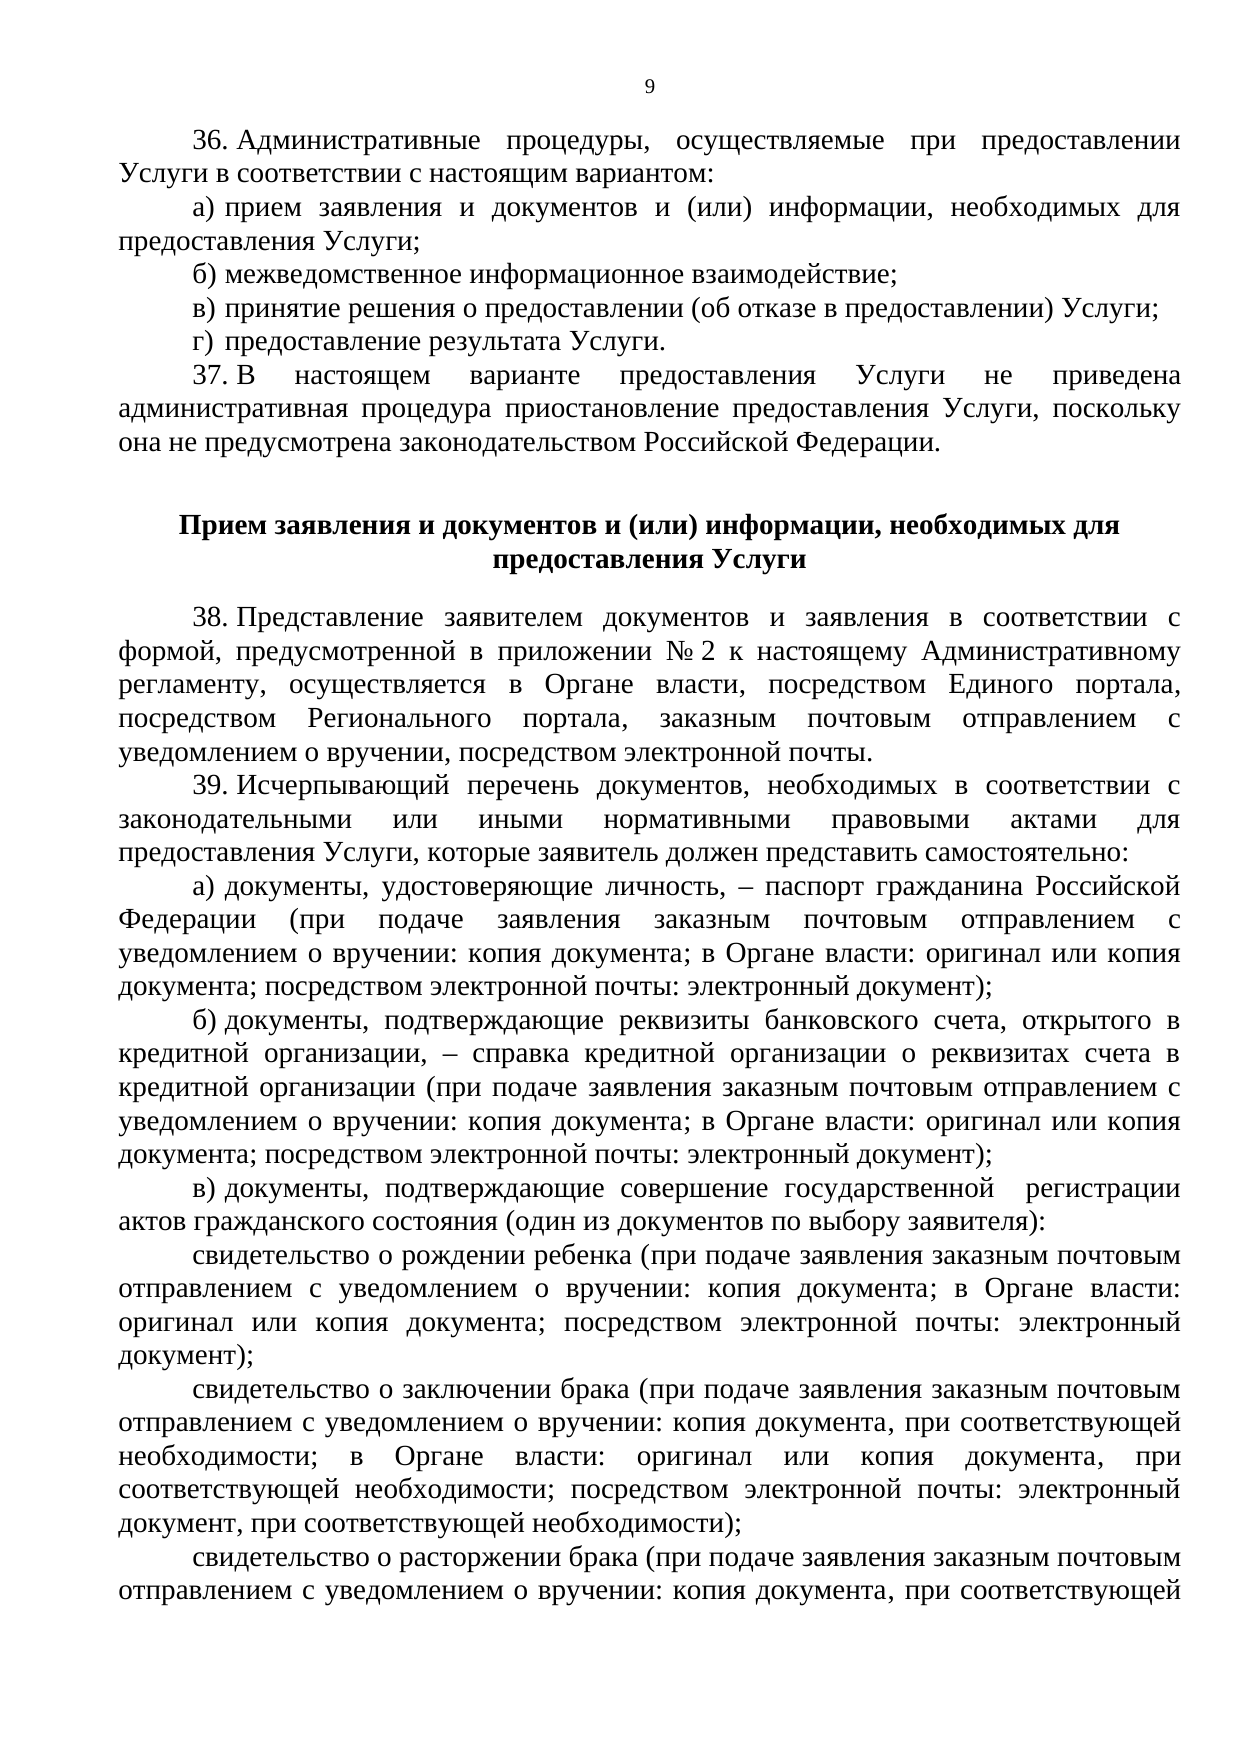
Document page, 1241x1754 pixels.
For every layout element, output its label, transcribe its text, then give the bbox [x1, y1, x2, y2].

list Административные процедуры, осуществляемые при предоставлении Услуги в соответствии с настоящим вариантом: [118, 122, 1181, 189]
list документы, удостоверяющие личность , – паспорт гражданина Российской Федерации (при подаче заявления заказным почтовым отправлением с уведомлением о вручении: копия документа; в Органе власти: оригинал или копия документа; посредством электронной почты: электронный документ); [118, 868, 1181, 1002]
list прием заявления и документов и (или) информации, необходимых для предоставления Услуги; [118, 189, 1181, 256]
list Представление заявителем документов и заявления в соответствии с формой, предусмотренной в приложении № 2 к настоящему Административному регламенту, осуществляется в Органе власти, посредством Единого портала, посредством Регионального портала, заказным почтовым отправлением с уведомлением о вручении, посредством электронной почты. [118, 599, 1181, 767]
text свидетельство о рождении ребенка (при подаче заявления заказным почтовым отправлением с уведомлением о вручении: копия документа; в Органе власти: оригинал или копия документа; посредством электронной почты: электронный документ); [118, 1237, 1181, 1371]
text Прием заявления и документов и (или) информации, необходимых для предоставления Услуги [118, 507, 1181, 574]
list документы, подтверждающие реквизиты банковского счета, открытого в кредитной организации, – справка кредитной организации о реквизитах счета в кредитной организации (при подаче заявления заказным почтовым отправлением с уведомлением о вручении: копия документа; в Органе власти: оригинал или копия документа; посредством электронной почты: электронный документ); [118, 1002, 1181, 1170]
list В настоящем варианте предоставления Услуги не приведена административная процедура приостановление предоставления Услуги, поскольку она не предусмотрена законодательством Российской Федерации. [118, 357, 1181, 457]
list принятие решения о предоставлении (об отказе в предоставлении) Услуги; [118, 290, 1181, 323]
list Исчерпывающий перечень документов, необходимых в соответствии с законодательными или иными нормативными правовыми актами для предоставления Услуги, которые заявитель должен представить самостоятельно: [118, 767, 1181, 868]
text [118, 1539, 1181, 1606]
list межведомственное информационное взаимодействие; [118, 256, 1181, 290]
text свидетельство о заключении брака (при подаче заявления заказным почтовым отправлением с уведомлением о вручении: копия документа, при соответствующей необходимости; в Органе власти: оригинал или копия документа, при соответствующей необходимости; посредством электронной почты: электронный документ, при соответствующей необходимости); [118, 1371, 1181, 1539]
list предоставление результата Услуги. [118, 323, 1181, 357]
list документы, подтверждающие совершение государственной регистрации актов гражданского состояния (один из документов по выбору заявителя): [118, 1170, 1181, 1237]
